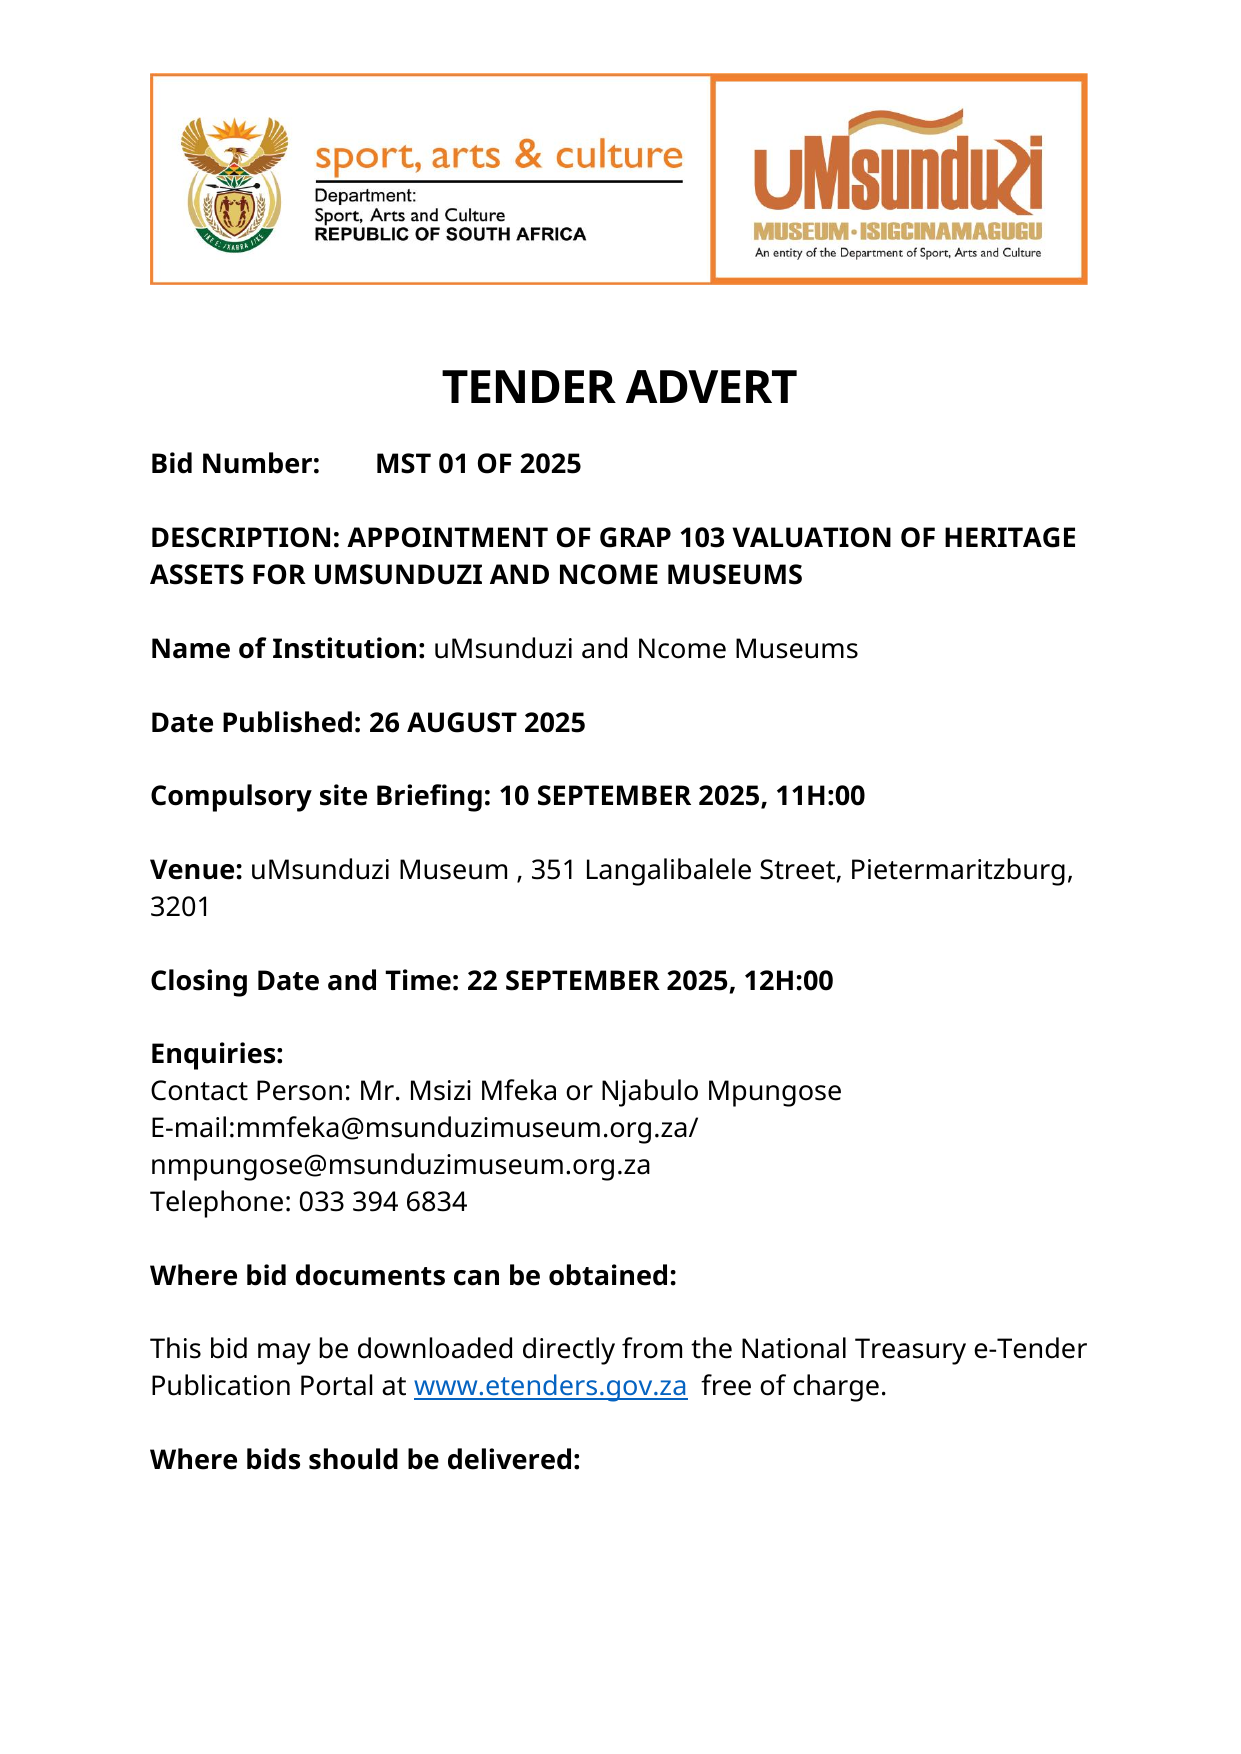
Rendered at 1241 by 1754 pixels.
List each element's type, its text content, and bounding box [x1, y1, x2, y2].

text Bid Number: MST 01 OF 2025 [150, 445, 1090, 482]
text Date Published: 26 AUGUST 2025 [150, 703, 1090, 740]
text Contact Person: Mr. Msizi Mfeka or Njabulo Mpungose [150, 1072, 1090, 1109]
text Where bids should be delivered: [150, 1441, 1090, 1477]
picture [150, 73, 1088, 285]
text Telephone: 033 394 6834 [150, 1182, 1090, 1219]
text DESCRIPTION: APPOINTMENT OF GRAP 103 VALUATION OF HERITAGE ASSETS FOR UMSUNDUZI AND NCOME MUSEUMS [150, 519, 1090, 592]
text Closing Date and Time: 22 SEPTEMBER 2025, 12H:00 [150, 961, 1090, 998]
text Enquiries: [150, 1035, 1090, 1072]
title TENDER ADVERT [150, 354, 1090, 417]
text Compulsory site Briefing: 10 SEPTEMBER 2025, 11H:00 [150, 777, 1090, 814]
text Where bid documents can be obtained: [150, 1256, 1090, 1293]
text Name of Institution: uMsunduzi and Ncome Museums [150, 629, 1090, 666]
text Venue: uMsunduzi Museum , 351 Langalibalele Street, Pietermaritzburg, 3201 [150, 851, 1090, 924]
text This bid may be downloaded directly from the National Treasury e-Tender Publication Portal at www.etenders.gov.za free of charge. [150, 1330, 1090, 1404]
text E-mail:mmfeka@msunduzimuseum.org.za/nmpungose@msunduzimuseum.org.za [150, 1109, 1090, 1182]
